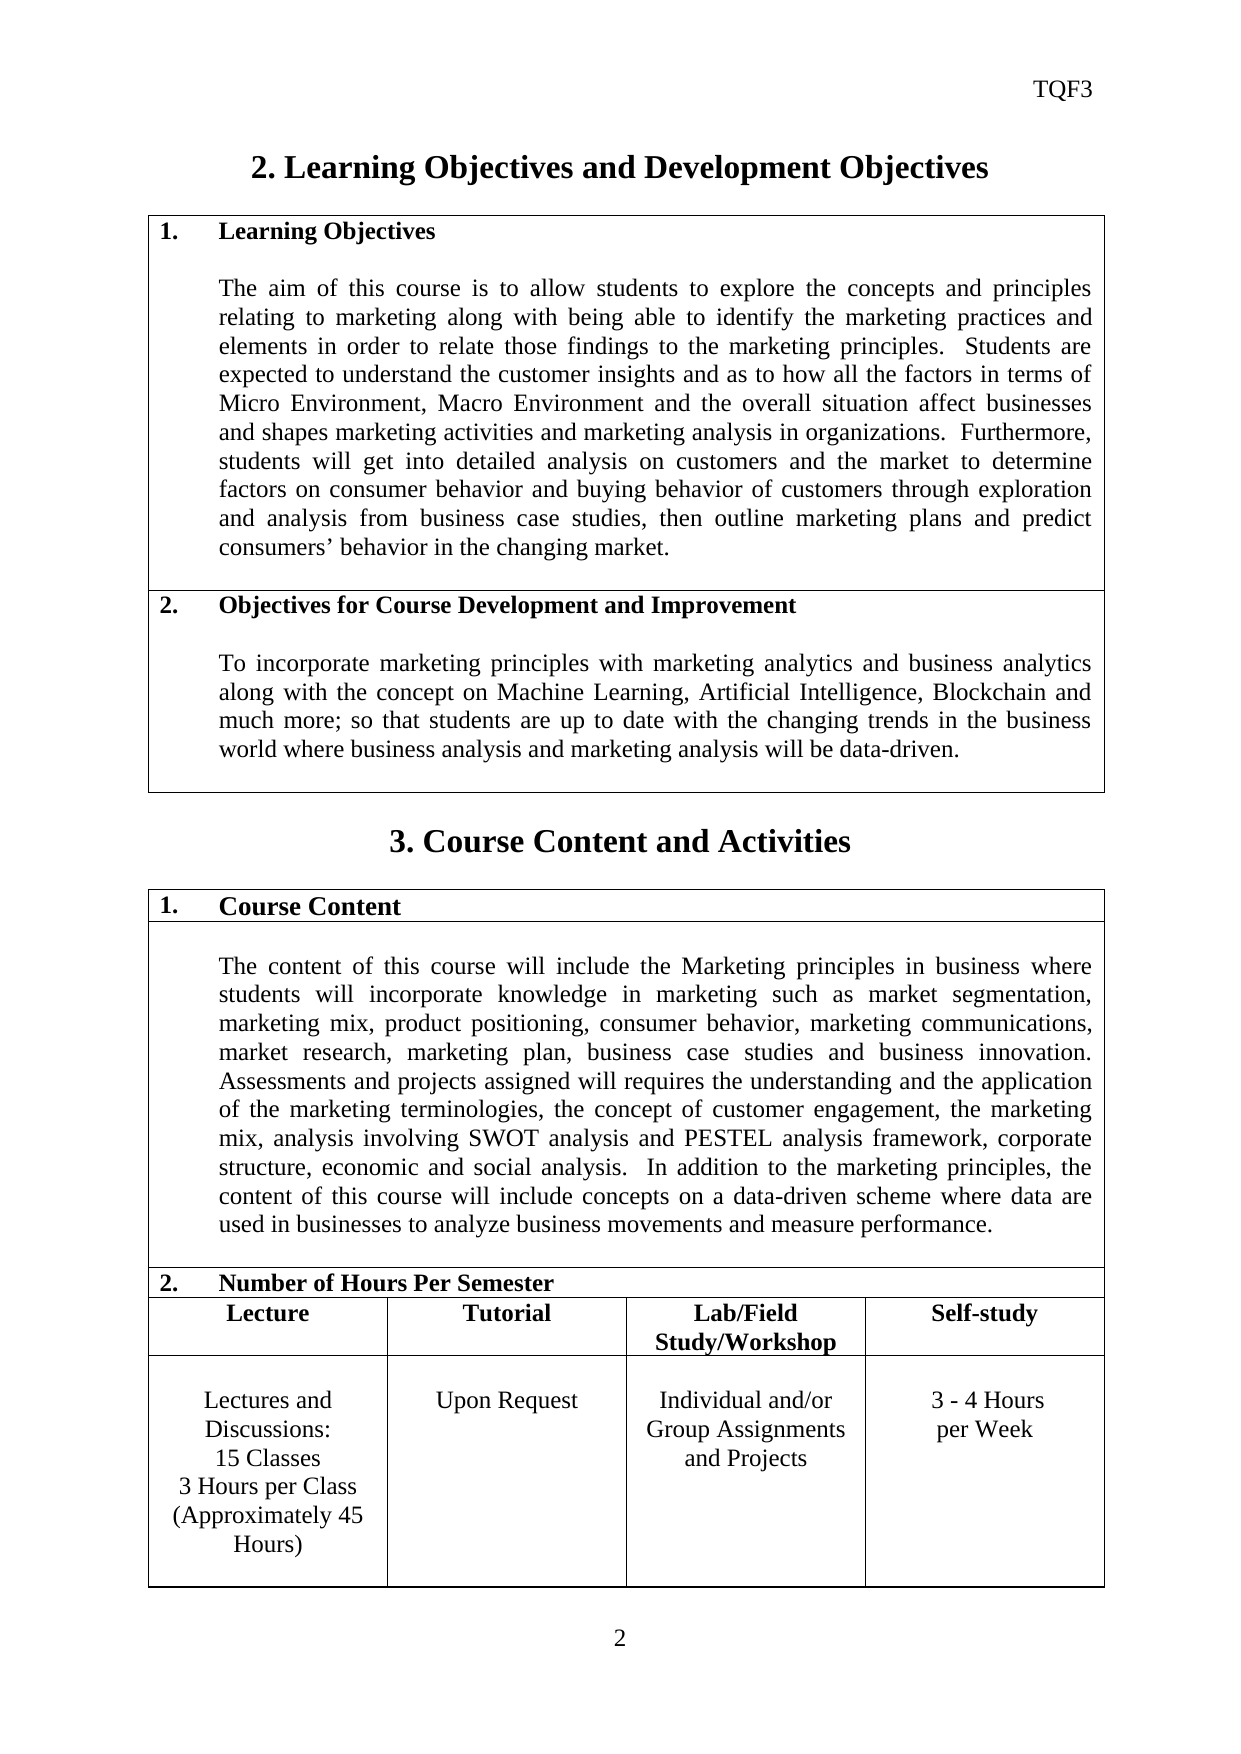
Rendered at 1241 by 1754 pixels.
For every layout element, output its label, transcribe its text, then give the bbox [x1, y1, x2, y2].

text 3. Course Content and Activities [147, 822, 1092, 860]
table_header 1. [149, 216, 207, 589]
table_cell The content of this course will include the Marketing principles in business where students will incorporate knowledge in marketing such as market segmentation, marketing mix, product positioning, consumer behavior, marketing communications, market research, marketing plan, business case studies and business innovation. Assessments and projects assigned will requires the understanding and the application of the marketing terminologies, the concept of customer engagement, the marketing mix, analysis involving SWOT analysis and PESTEL analysis framework, corporate structure, economic and social analysis. In addition to the marketing principles, the content of this course will include concepts on a data-driven scheme where data are used in businesses to analyze business movements and measure performance. [207, 922, 1104, 1267]
table_cell Self-study [866, 1298, 1104, 1355]
table_cell 3 - 4 Hours per Week [866, 1356, 1104, 1586]
table_cell Lectures and Discussions: 15 Classes 3 Hours per Class (Approximately 45 Hours) [149, 1356, 387, 1586]
table_header Course Content [207, 890, 1104, 921]
table_cell [149, 922, 207, 1267]
table_cell Lecture [149, 1298, 387, 1355]
table_cell Number of Hours Per Semester [207, 1268, 1104, 1297]
table_cell Tutorial [388, 1298, 626, 1355]
table_header Learning Objectives The aim of this course is to allow students to explore the concepts and principles relating to marketing along with being able to identify the marketing practices and elements in order to relate those findings to the marketing principles. Students are expected to understand the customer insights and as to how all the factors in terms of Micro Environment, Macro Environment and the overall situation affect businesses and shapes marketing activities and marketing analysis in organizations. Furthermore, students will get into detailed analysis on customers and the market to determine factors on consumer behavior and buying behavior of customers through exploration and analysis from business case studies, then outline marketing plans and predict consumers’ behavior in the changing market. [207, 216, 1104, 589]
table_cell 2. [149, 591, 207, 792]
table_cell Lab/Field Study/Workshop [627, 1298, 865, 1355]
table_header 1. [149, 890, 207, 921]
table_cell Upon Request [388, 1356, 626, 1586]
table_cell 2. [149, 1268, 207, 1297]
table_cell Individual and/or Group Assignments and Projects [627, 1356, 865, 1586]
text 2. Learning Objectives and Development Objectives [147, 148, 1092, 186]
table_cell Objectives for Course Development and Improvement To incorporate marketing principles with marketing analytics and business analytics along with the concept on Machine Learning, Artificial Intelligence, Blockchain and much more; so that students are up to date with the changing trends in the business world where business analysis and marketing analysis will be data-driven. [207, 591, 1104, 792]
